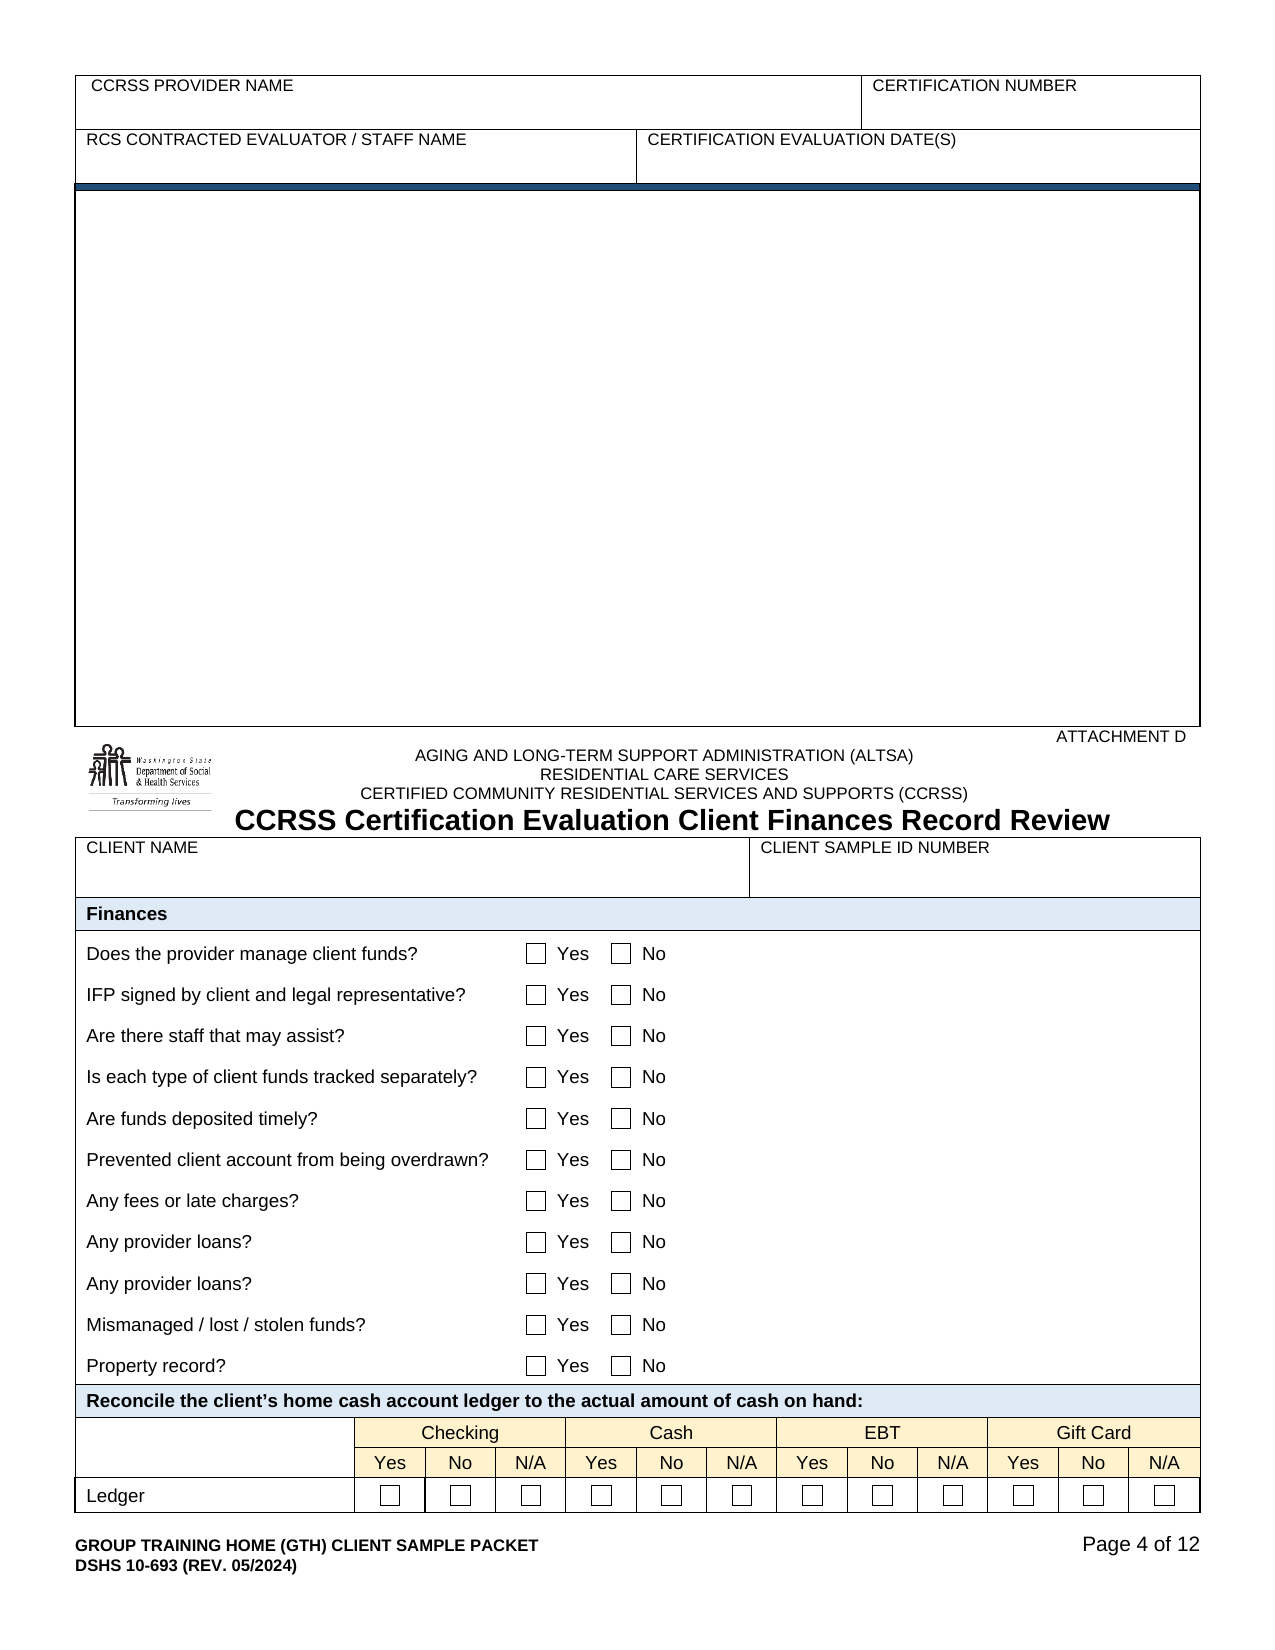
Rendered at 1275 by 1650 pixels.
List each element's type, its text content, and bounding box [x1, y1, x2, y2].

table_cell Any provider loans? Yes No [76, 1219, 1200, 1260]
table_cell Yes [777, 1448, 847, 1477]
table_cell N/A [707, 1448, 776, 1477]
table_cell Yes [988, 1448, 1058, 1477]
table_cell [1059, 1478, 1128, 1512]
table_cell Cash [566, 1418, 776, 1447]
table_cell Reconcile the client’s home cash account ledger to the actual amount of cash on hand: [76, 1385, 1200, 1417]
table_cell No [426, 1448, 495, 1477]
table_cell [777, 1478, 847, 1512]
table_cell Ledger [76, 1478, 354, 1512]
table_cell [566, 1478, 636, 1512]
table_cell CLIENT SAMPLE ID NUMBER [750, 838, 1200, 897]
table_cell [75, 727, 223, 837]
table_cell [848, 1478, 917, 1512]
table_cell [707, 1478, 776, 1512]
table_cell Any provider loans? Yes No [76, 1260, 1200, 1302]
table_cell Is each type of client funds tracked separately? Yes No [76, 1054, 1200, 1095]
table_cell [76, 184, 1199, 190]
table_cell EBT [777, 1418, 987, 1447]
table_cell [988, 1478, 1058, 1512]
table_cell N/A [496, 1448, 565, 1477]
table_cell Any fees or late charges? Yes No [76, 1178, 1200, 1219]
table_cell [76, 1418, 354, 1477]
table_cell Yes [355, 1448, 425, 1477]
table_cell [918, 1478, 987, 1512]
table_cell Does the provider manage client funds? Yes No [76, 931, 1200, 972]
table_cell [496, 1478, 565, 1512]
table_cell N/A [918, 1448, 987, 1477]
table_cell Mismanaged / lost / stolen funds? Yes No [76, 1302, 1200, 1343]
table_cell Gift Card [988, 1418, 1200, 1447]
table_cell N/A [1129, 1448, 1200, 1477]
picture [86, 739, 213, 812]
table_cell [426, 1478, 495, 1512]
table_cell [1129, 1478, 1199, 1512]
table_cell CLIENT NAME [76, 838, 749, 897]
table_cell Are funds deposited timely? Yes No [76, 1095, 1200, 1137]
table_cell Checking [355, 1418, 565, 1447]
table_cell [637, 1478, 706, 1512]
table_cell CERTIFICATION EVALUATION DATE(S) [637, 130, 1200, 183]
table_header CCRSS PROVIDER NAME [76, 76, 861, 129]
table_cell ATTACHMENT D AGING AND LONG-TERM SUPPORT ADMINISTRATION (ALTSA) RESIDENTIAL CARE SERVICES CERTIFIED COMMUNITY RESIDENTIAL SERVICES AND SUPPORTS (CCRSS) CCRSS Certification Evaluation Client Finances Record Review [223, 727, 1200, 837]
table_cell Finances [76, 898, 1200, 930]
table_header CERTIFICATION NUMBER [862, 76, 1200, 129]
table_cell IFP signed by client and legal representative? Yes No [76, 972, 1200, 1013]
table_cell Prevented client account from being overdrawn? Yes No [76, 1137, 1200, 1178]
table_cell [355, 1478, 424, 1512]
table_cell [76, 191, 1199, 726]
table_cell Are there staff that may assist? Yes No [76, 1013, 1200, 1054]
table_cell Yes [566, 1448, 636, 1477]
table_cell Property record? Yes No [76, 1343, 1200, 1384]
table_cell No [637, 1448, 706, 1477]
table_cell RCS CONTRACTED EVALUATOR / STAFF NAME [76, 130, 636, 183]
table_cell No [1059, 1448, 1128, 1477]
table_cell No [848, 1448, 917, 1477]
